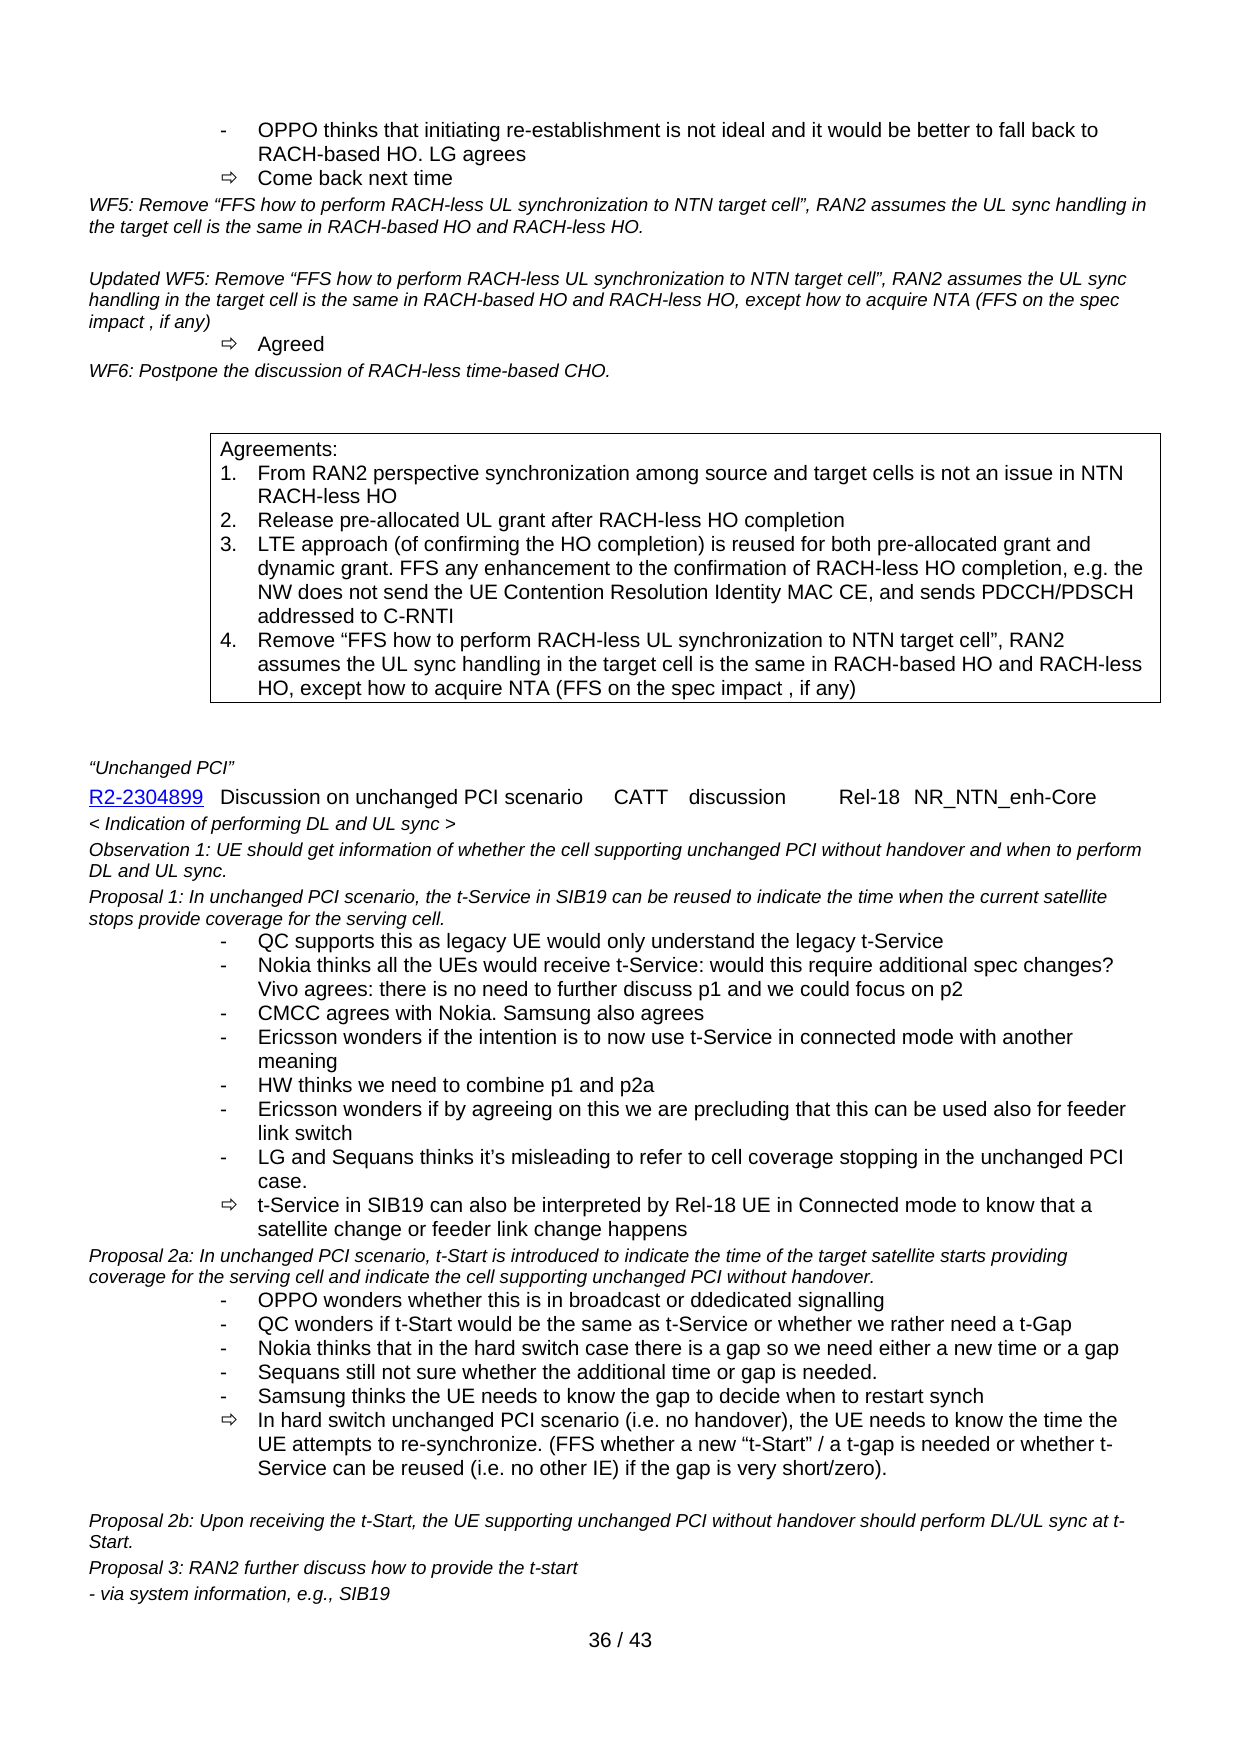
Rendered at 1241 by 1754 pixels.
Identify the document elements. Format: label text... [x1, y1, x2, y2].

text - Ericsson wonders if the intention is to now use t-Service in connected mode with another meaning [220, 1025, 1152, 1073]
text - CMCC agrees with Nokia. Samsung also agrees [220, 1001, 1152, 1025]
text - QC supports this as legacy UE would only understand the legacy t-Service [220, 929, 1152, 953]
list Agreed [220, 332, 1152, 356]
text Agreements: [211, 434, 1160, 457]
text WF6: Postpone the discussion of RACH-less time-based CHO. [89, 360, 1152, 382]
text - OPPO wonders whether this is in broadcast or ddedicated signalling [220, 1288, 1152, 1312]
text Proposal 2b: Upon receiving the t-Start, the UE supporting unchanged PCI without handover should perform DL/UL sync at t-Start. [89, 1509, 1152, 1553]
text < Indication of performing DL and UL sync > [89, 813, 1152, 834]
text Proposal 3: RAN2 further discuss how to provide the t-start [89, 1557, 1152, 1578]
list Remove “FFS how to perform RACH-less UL synchronization to NTN target cell”, RAN2 assumes the UL sync handling in the target cell is the same in RACH-based HO and RACH-less HO, except how to acquire NTA (FFS on the spec impact , if any) [211, 625, 1160, 702]
text Proposal 1: In unchanged PCI scenario, the t-Service in SIB19 can be reused to indicate the time when the current satellite stops provide coverage for the serving cell. [89, 886, 1152, 929]
list LTE approach (of confirming the HO completion) is reused for both pre-allocated grant and dynamic grant. FFS any enhancement to the confirmation of RACH-less HO completion, e.g. the NW does not send the UE Contention Resolution Identity MAC CE, and sends PDCCH/PDSCH addressed to C-RNTI [211, 529, 1160, 625]
text - Ericsson wonders if by agreeing on this we are precluding that this can be used also for feeder link switch [220, 1097, 1152, 1144]
text “Unchanged PCI” [89, 757, 1152, 778]
list t-Service in SIB19 can also be interpreted by Rel-18 UE in Connected mode to know that a satellite change or feeder link change happens [220, 1192, 1152, 1241]
text - Nokia thinks all the UEs would receive t-Service: would this require additional spec changes? Vivo agrees: there is no need to further discuss p1 and we could focus on p2 [220, 953, 1152, 1001]
list Release pre-allocated UL grant after RACH-less HO completion [211, 505, 1160, 529]
text WF5: Remove “FFS how to perform RACH-less UL synchronization to NTN target cell”, RAN2 assumes the UL sync handling in the target cell is the same in RACH-based HO and RACH-less HO. [89, 194, 1152, 237]
text - Samsung thinks the UE needs to know the gap to decide when to restart synch [220, 1384, 1152, 1408]
text - Sequans still not sure whether the additional time or gap is needed. [220, 1360, 1152, 1384]
text - via system information, e.g., SIB19 [89, 1582, 1152, 1604]
text - QC wonders if t-Start would be the same as t-Service or whether we rather need a t-Gap [220, 1312, 1152, 1336]
text Observation 1: UE should get information of whether the cell supporting unchanged PCI without handover and when to perform DL and UL sync. [89, 838, 1152, 882]
text - LG and Sequans thinks it’s misleading to refer to cell coverage stopping in the unchanged PCI case. [220, 1144, 1152, 1192]
list Come back next time [220, 166, 1152, 190]
text - OPPO thinks that initiating re-establishment is not ideal and it would be better to fall back to RACH-based HO. LG agrees [220, 118, 1152, 166]
list From RAN2 perspective synchronization among source and target cells is not an issue in NTN RACH-less HO [211, 457, 1160, 505]
text Updated WF5: Remove “FFS how to perform RACH-less UL synchronization to NTN target cell”, RAN2 assumes the UL sync handling in the target cell is the same in RACH-based HO and RACH-less HO, except how to acquire NTA (FFS on the spec impact , if any) [89, 267, 1152, 332]
text - HW thinks we need to combine p1 and p2a [220, 1073, 1152, 1097]
text - Nokia thinks that in the hard switch case there is a gap so we need either a new time or a gap [220, 1336, 1152, 1360]
title R2-2304899 Discussion on unchanged PCI scenario CATT discussion Rel-18 NR_NTN_enh-Core [89, 785, 1152, 809]
text Proposal 2a: In unchanged PCI scenario, t-Start is introduced to indicate the time of the target satellite starts providing coverage for the serving cell and indicate the cell supporting unchanged PCI without handover. [89, 1245, 1152, 1288]
